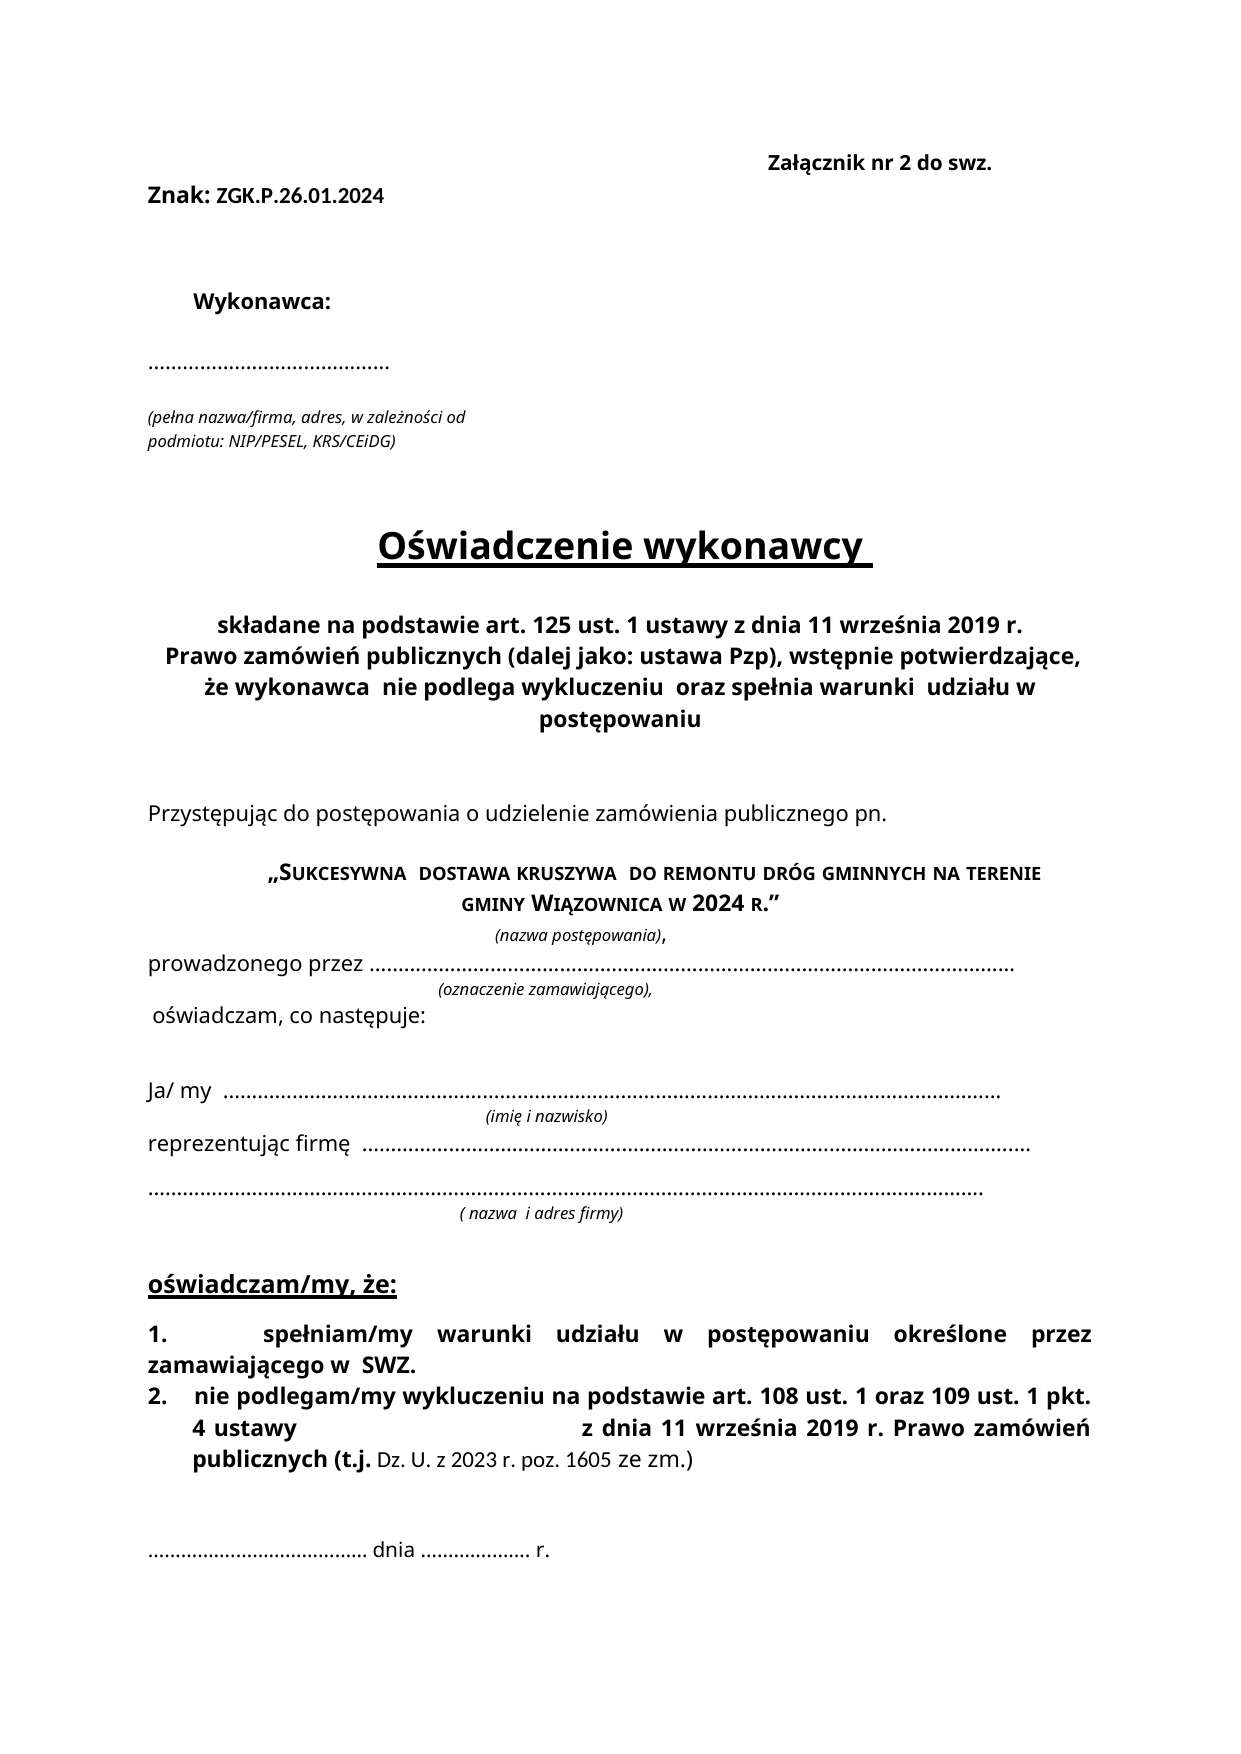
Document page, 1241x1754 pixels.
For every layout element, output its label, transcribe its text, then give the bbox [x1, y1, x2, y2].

text Wykonawca: [148, 286, 1093, 316]
text (nazwa postępowania), [148, 918, 1093, 948]
text 1. spełniam/my warunki udziału w postępowaniu określone przez zamawiającego w SWZ. [148, 1318, 1093, 1380]
text 2. nie podlegam/my wykluczeniu na podstawie art. 108 ust. 1 oraz 109 ust. 1 pkt. 4 ustawy z dnia 11 września 2019 r. Prawo zamówień publicznych (t.j. Dz. U. z 2023 r. poz. 1605 ze zm.) [148, 1380, 1093, 1474]
text oświadczam/my, że: [148, 1267, 1093, 1301]
text Prawo zamówień publicznych (dalej jako: ustawa Pzp), wstępnie potwierdzające, że wykonawca nie podlega wykluczeniu oraz spełnia warunki udziału w postępowaniu [148, 640, 1093, 734]
text Ja/ my ……………………………………………………………………………………………………………………… [148, 1075, 1093, 1105]
text (pełna nazwa/firma, adres, w zależności od podmiotu: NIP/PESEL, KRS/CEiDG) [148, 405, 472, 452]
text …………………………………… [148, 346, 472, 376]
text Przystępując do postępowania o udzielenie zamówienia publicznego pn. [148, 798, 1093, 828]
text (oznaczenie zamawiającego), [148, 978, 1093, 1001]
text gminy Wiązownica w 2024 r.” [148, 887, 1093, 918]
text oświadczam, co następuje: [148, 1001, 1093, 1030]
text reprezentując firmę …………………………………………………………………………………………………..… [148, 1127, 1093, 1157]
text prowadzonego przez …………………………………………………………………………………….…………… [148, 948, 1093, 978]
text ( nazwa i adres firmy) [148, 1202, 1093, 1225]
text ………………………………………………………………………………………………………………………………. [148, 1172, 1093, 1202]
text Załącznik nr 2 do swz. [694, 148, 1093, 177]
text „Sukcesywna dostawa kruszywa do remontu dróg gminnych na terenie [148, 856, 1093, 887]
text Znak: ZGK.P.26.01.2024 [148, 179, 1093, 210]
text Oświadczenie wykonawcy [148, 520, 1093, 571]
text składane na podstawie art. 125 ust. 1 ustawy z dnia 11 września 2019 r. [148, 609, 1093, 640]
text (imię i nazwisko) [148, 1105, 1093, 1127]
text …………….…………………… dnia ………….……. r. [148, 1535, 1093, 1564]
